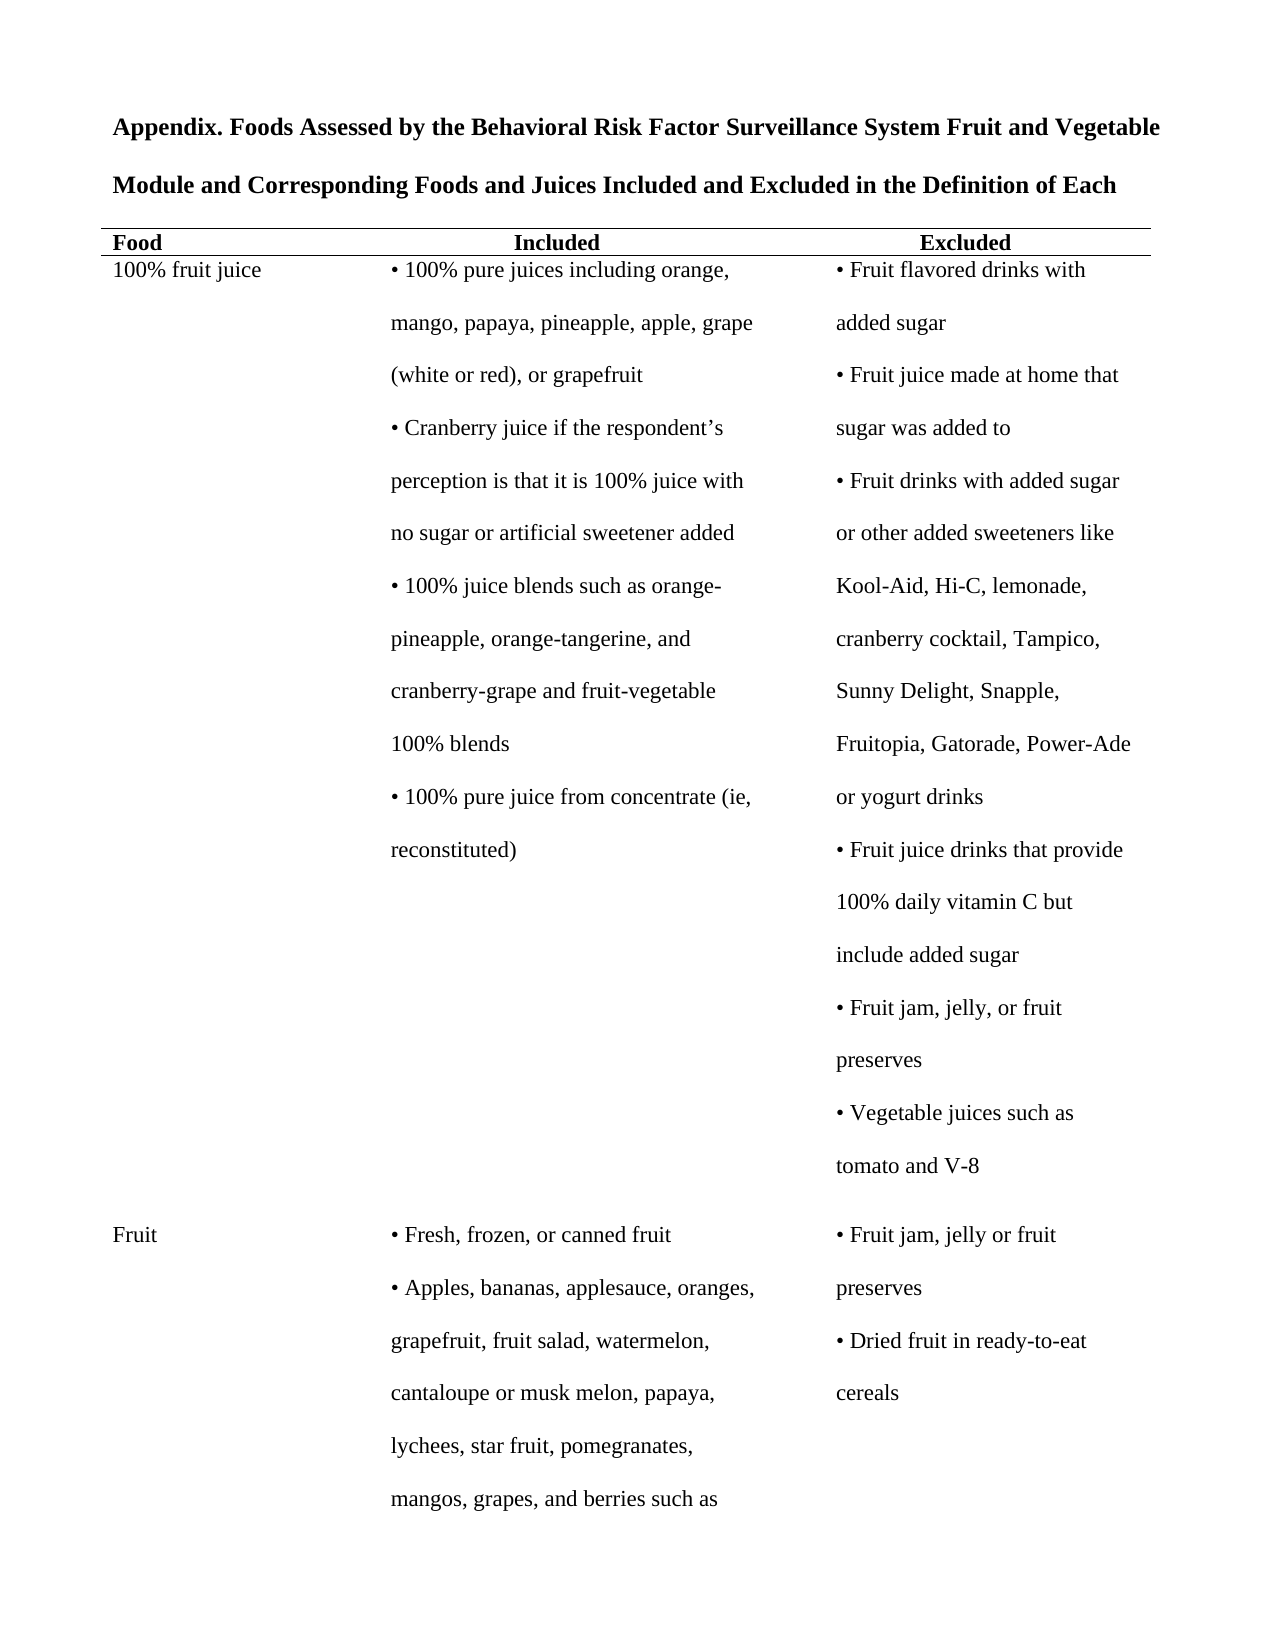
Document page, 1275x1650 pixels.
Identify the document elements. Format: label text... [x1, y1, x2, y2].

table_cell Fruit [101, 1221, 334, 1511]
table_cell • Fruit flavored drinks with added sugar • Fruit juice made at home that sugar was added to • Fruit drinks with added sugar or other added sweeteners like Kool-Aid, Hi-C, lemonade, cranberry cocktail, Tampico, Sunny Delight, Snapple, Fruitopia, Gatorade, Power-Ade or yogurt drinks • Fruit juice drinks that provide 100% daily vitamin C but include added sugar • Fruit jam, jelly, or fruit preserves • Vegetable juices such as tomato and V-8 [779, 256, 1151, 1221]
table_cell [779, 1221, 1151, 1511]
table_header Included [334, 229, 779, 255]
table_header Food [101, 229, 334, 255]
text Appendix. Foods Assessed by the Behavioral Risk Factor Surveillance System Fruit and Vegetable Module and Corresponding Foods and Juices Included and Excluded in the Definition of Each [112, 112, 1162, 199]
table_cell 100% fruit juice [101, 256, 334, 1221]
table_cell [334, 1221, 779, 1511]
table_header Excluded [779, 229, 1151, 255]
table_cell • 100% pure juices including orange, mango, papaya, pineapple, apple, grape (white or red), or grapefruit • Cranberry juice if the respondent’s perception is that it is 100% juice with no sugar or artificial sweetener added • 100% juice blends such as orange-pineapple, orange-tangerine, and cranberry-grape and fruit-vegetable 100% blends • 100% pure juice from concentrate (ie, reconstituted) [334, 256, 779, 1221]
